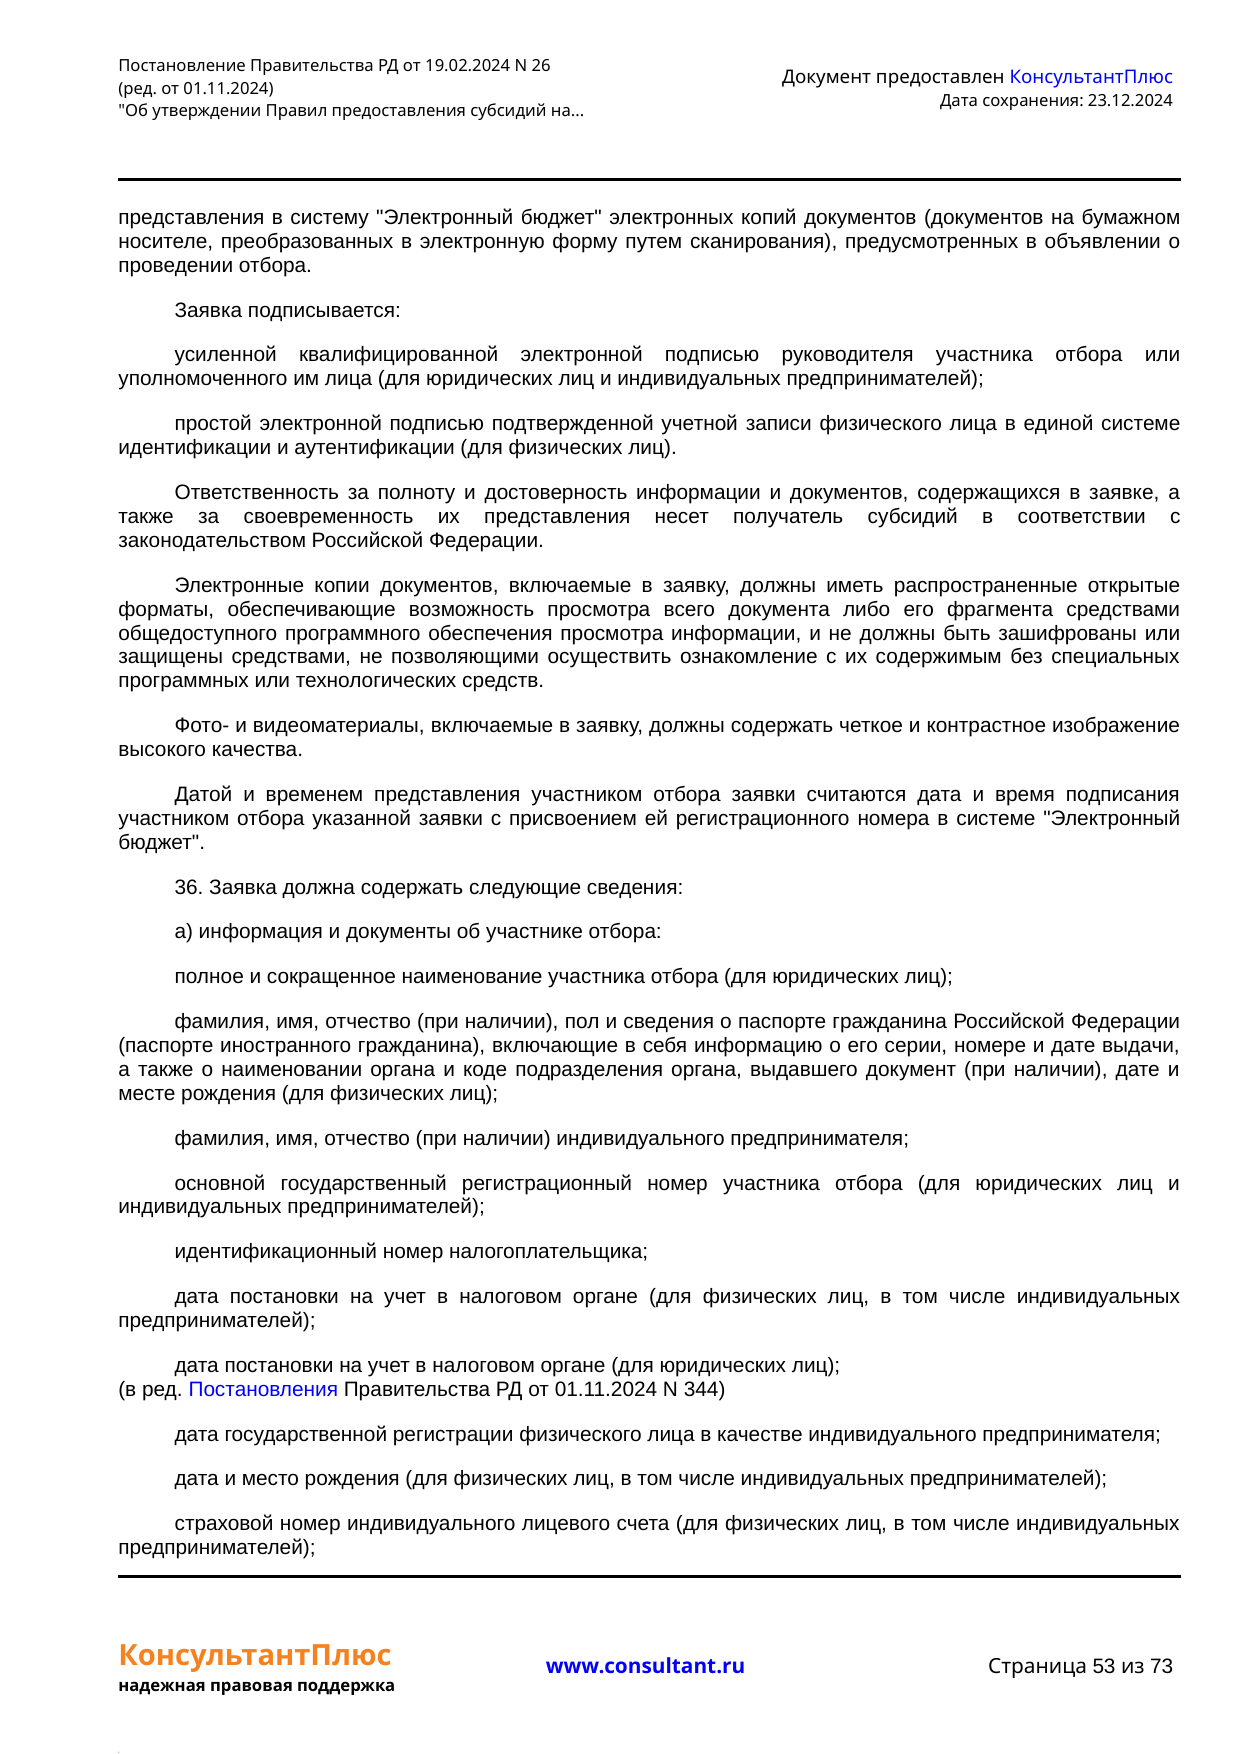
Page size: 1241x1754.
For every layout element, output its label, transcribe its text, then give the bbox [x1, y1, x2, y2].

text дата государственной регистрации физического лица в качестве индивидуального предпринимателя; [118, 1421, 1181, 1445]
text идентификационный номер налогоплательщика; [118, 1239, 1181, 1263]
text Ответственность за полноту и достоверность информации и документов, содержащихся в заявке, а также за своевременность их представления несет получатель субсидий в соответствии с законодательством Российской Федерации. [118, 480, 1181, 552]
text дата и место рождения (для физических лиц, в том числе индивидуальных предпринимателей); [118, 1466, 1181, 1490]
text Фото- и видеоматериалы, включаемые в заявку, должны содержать четкое и контрастное изображение высокого качества. [118, 713, 1181, 761]
text простой электронной подписью подтвержденной учетной записи физического лица в единой системе идентификации и аутентификации (для физических лиц). [118, 411, 1181, 459]
text а) информация и документы об участнике отбора: [118, 919, 1181, 943]
text полное и сокращенное наименование участника отбора (для юридических лиц); [118, 964, 1181, 988]
text дата постановки на учет в налоговом органе (для юридических лиц); [118, 1353, 1181, 1377]
text 36. Заявка должна содержать следующие сведения: [118, 874, 1181, 898]
text дата постановки на учет в налоговом органе (для физических лиц, в том числе индивидуальных предпринимателей); [118, 1284, 1181, 1332]
text Заявка подписывается: [118, 297, 1181, 321]
text страховой номер индивидуального лицевого счета (для физических лиц, в том числе индивидуальных предпринимателей); [118, 1511, 1181, 1559]
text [118, 205, 1181, 277]
text Датой и временем представления участником отбора заявки считаются дата и время подписания участником отбора указанной заявки с присвоением ей регистрационного номера в системе "Электронный бюджет". [118, 782, 1181, 854]
text (в ред. Постановления Правительства РД от 01.11.2024 N 344) [118, 1377, 1181, 1401]
text фамилия, имя, отчество (при наличии), пол и сведения о паспорте гражданина Российской Федерации (паспорте иностранного гражданина), включающие в себя информацию о его серии, номере и дате выдачи, а также о наименовании органа и коде подразделения органа, выдавшего документ (при наличии), дате и месте рождения (для физических лиц); [118, 1009, 1181, 1105]
text фамилия, имя, отчество (при наличии) индивидуального предпринимателя; [118, 1126, 1181, 1149]
text Электронные копии документов, включаемые в заявку, должны иметь распространенные открытые форматы, обеспечивающие возможность просмотра всего документа либо его фрагмента средствами общедоступного программного обеспечения просмотра информации, и не должны быть зашифрованы или защищены средствами, не позволяющими осуществить ознакомление с их содержимым без специальных программных или технологических средств. [118, 572, 1181, 692]
text основной государственный регистрационный номер участника отбора (для юридических лиц и индивидуальных предпринимателей); [118, 1170, 1181, 1218]
text усиленной квалифицированной электронной подписью руководителя участника отбора или уполномоченного им лица (для юридических лиц и индивидуальных предпринимателей); [118, 342, 1181, 390]
